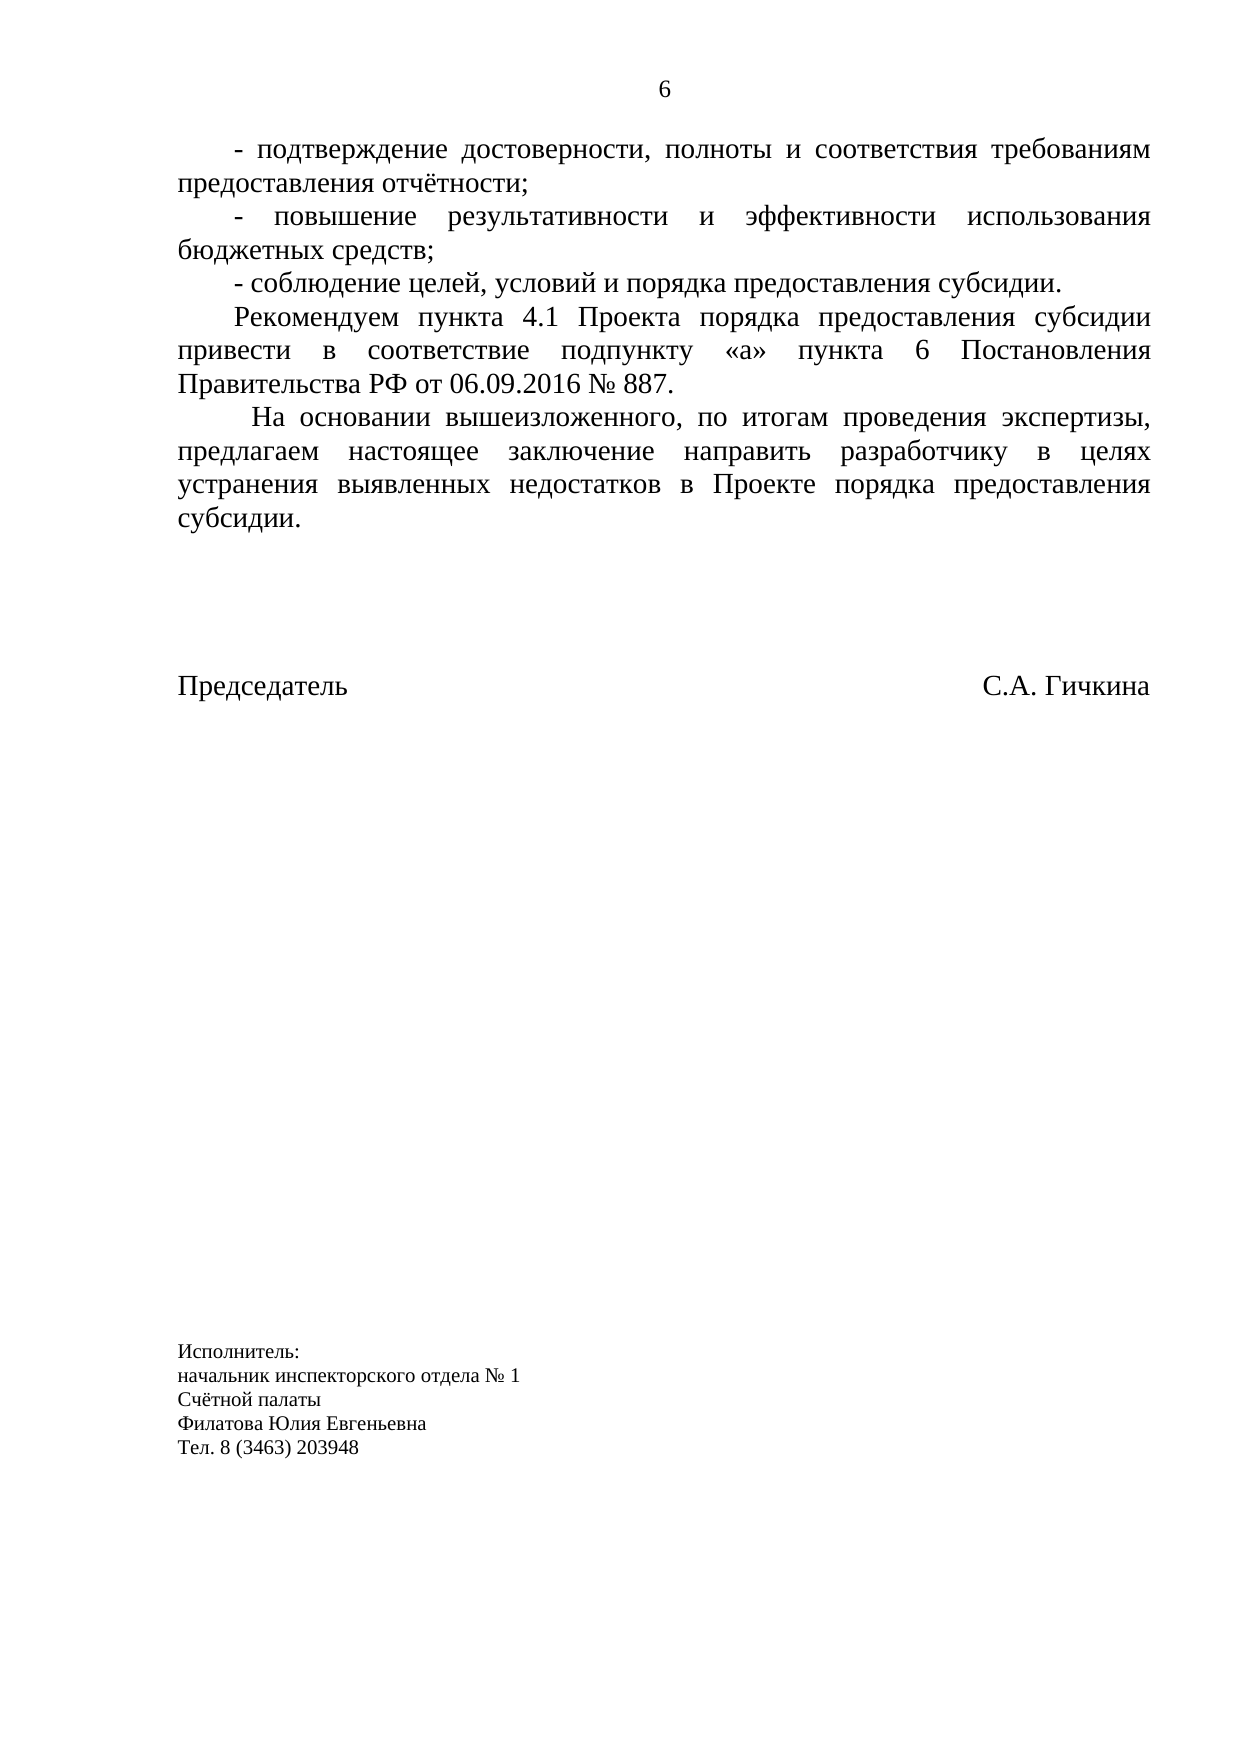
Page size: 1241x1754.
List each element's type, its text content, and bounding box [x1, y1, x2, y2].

text - подтверждение достоверности, полноты и соответствия требованиям предоставления отчётности; [177, 131, 1152, 198]
text Председатель С.А. Гичкина [177, 668, 1152, 701]
text Исполнитель: [177, 1339, 1152, 1363]
text Рекомендуем пункта 4.1 Проекта порядка предоставления субсидии привести в соответствие подпункту «а» пункта 6 Постановления Правительства РФ от 06.09.2016 № 887. [177, 299, 1152, 399]
text начальник инспекторского отдела № 1 [177, 1363, 1152, 1387]
text - соблюдение целей, условий и порядка предоставления субсидии. [177, 265, 1152, 299]
text На основании вышеизложенного, по итогам проведения экспертизы, предлагаем настоящее заключение направить разработчику в целях устранения выявленных недостатков в Проекте порядка предоставления субсидии. [177, 399, 1152, 534]
text Филатова Юлия Евгеньевна [177, 1411, 1152, 1435]
text - повышение результативности и эффективности использования бюджетных средств; [177, 198, 1152, 265]
text Тел. 8 (3463) 203948 [177, 1435, 1152, 1459]
text Счётной палаты [177, 1387, 1152, 1411]
